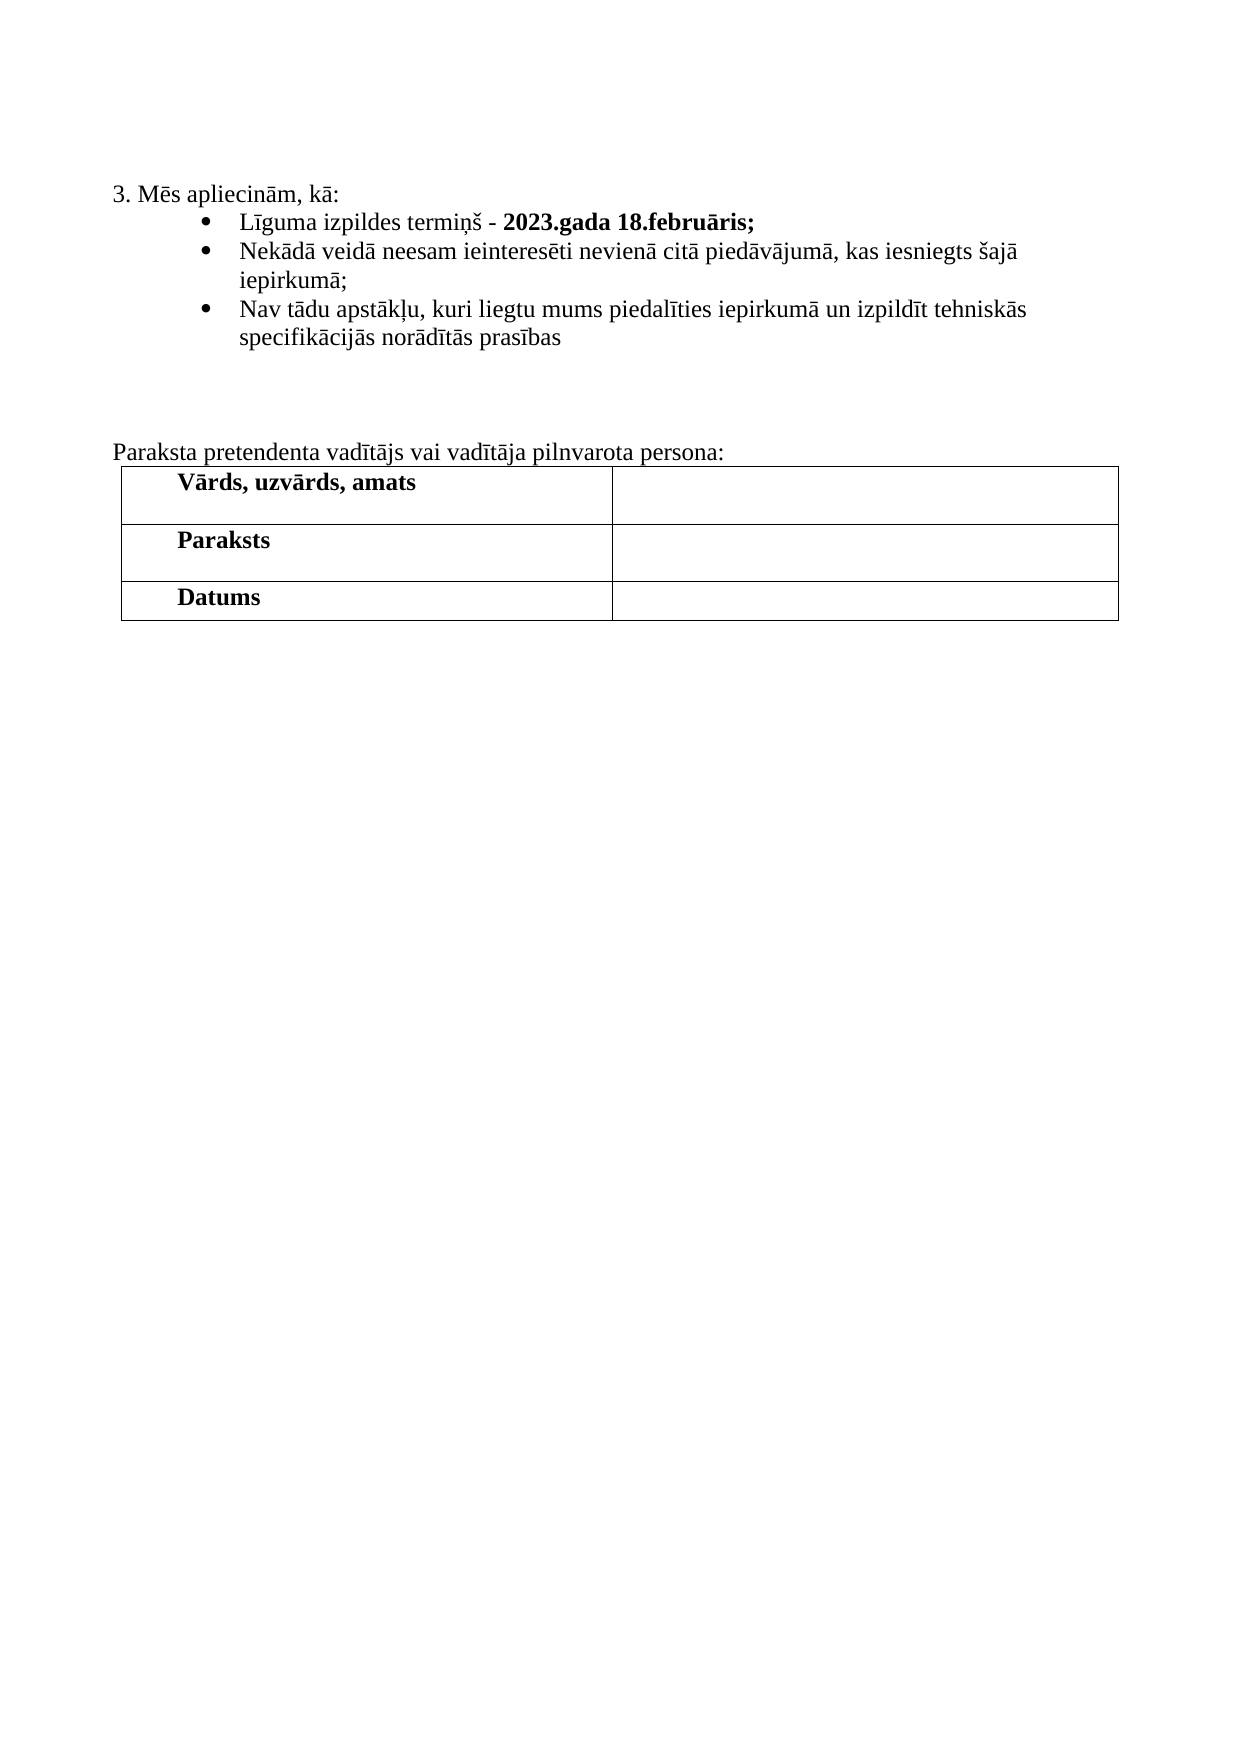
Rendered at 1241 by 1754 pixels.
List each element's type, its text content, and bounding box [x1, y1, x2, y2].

table_cell Paraksts [122, 525, 612, 581]
table_header Vārds, uzvārds, amats [122, 467, 612, 524]
list Nekādā veidā neesam ieinteresēti nevienā citā piedāvājumā, kas iesniegts šajā iepirkumā; [202, 236, 1128, 294]
table_cell Datums [122, 582, 612, 619]
table_header [613, 467, 1118, 524]
table_cell [613, 525, 1118, 581]
text Paraksta pretendenta vadītājs vai vadītāja pilnvarota persona: [112, 437, 1128, 466]
text 3. Mēs apliecinām, kā: [112, 179, 1128, 207]
list Līguma izpildes termiņš - 2023.gada 18.februāris; [202, 207, 1128, 236]
table_cell [613, 582, 1118, 619]
list Nav tādu apstākļu, kuri liegtu mums piedalīties iepirkumā un izpildīt tehniskās specifikācijās norādītās prasības [202, 294, 1128, 351]
